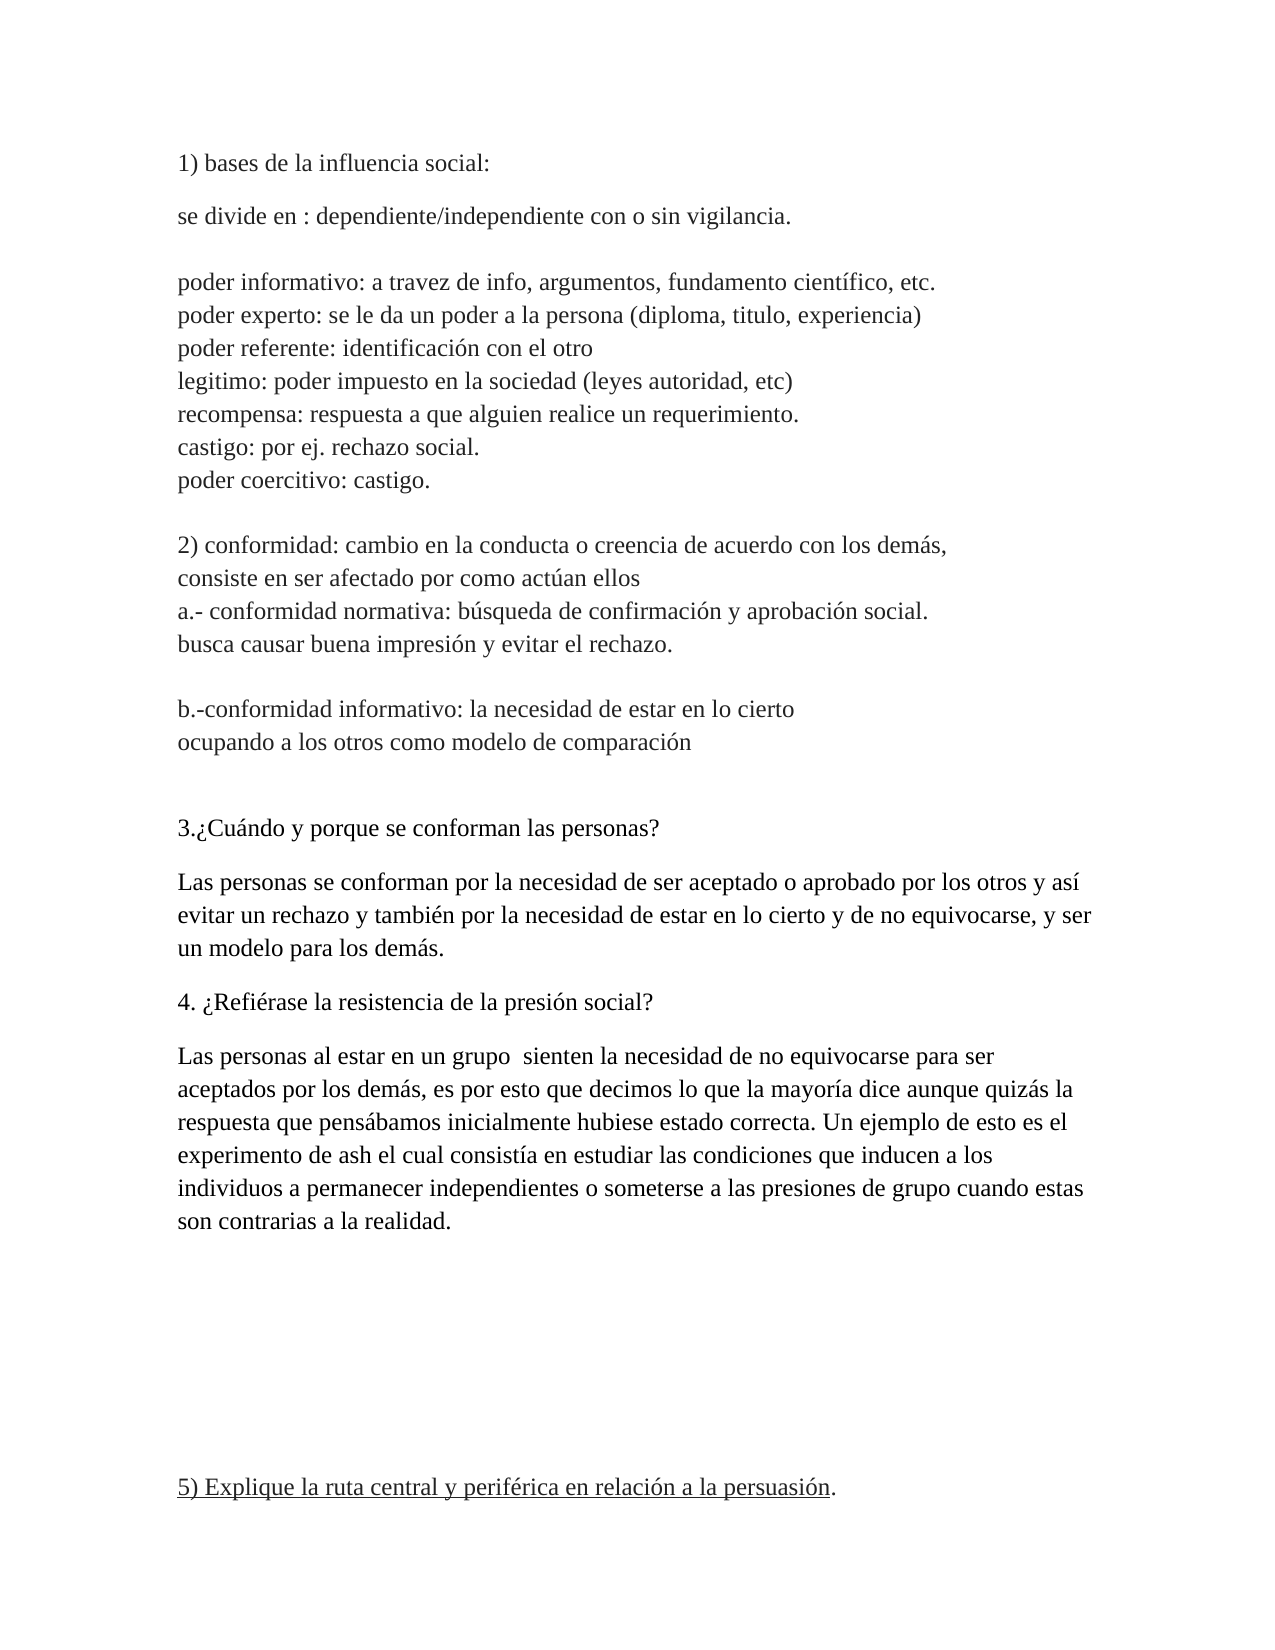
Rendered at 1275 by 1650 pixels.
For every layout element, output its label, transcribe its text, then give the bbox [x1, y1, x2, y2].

text Las personas se conforman por la necesidad de ser aceptado o aprobado por los otros y así evitar un rechazo y también por la necesidad de estar en lo cierto y de no equivocarse, y ser un modelo para los demás. [177, 867, 1098, 962]
text b.-conformidad informativo: la necesidad de estar en lo cierto [177, 694, 1098, 723]
text recompensa: respuesta a que alguien realice un requerimiento. [177, 399, 1098, 427]
text poder referente: identificación con el otro [177, 333, 1098, 361]
text 3.¿Cuándo y porque se conforman las personas? [177, 813, 1098, 842]
text a.- conformidad normativa: búsqueda de confirmación y aprobación social. [177, 596, 1098, 625]
text poder experto: se le da un poder a la persona (diploma, titulo, experiencia) [177, 300, 1098, 328]
text 1) bases de la influencia social: [177, 148, 1098, 176]
text castigo: por ej. rechazo social. [177, 432, 1098, 461]
text 5) Explique la ruta central y periférica en relación a la persuasión. [177, 1472, 1098, 1501]
text busca causar buena impresión y evitar el rechazo. [177, 629, 1098, 658]
text se divide en : dependiente/independiente con o sin vigilancia. [177, 201, 1098, 230]
text consiste en ser afectado por como actúan ellos [177, 563, 1098, 592]
text 4. ¿Refiérase la resistencia de la presión social? [177, 987, 1098, 1016]
text ocupando a los otros como modelo de comparación [177, 727, 1098, 756]
text legitimo: poder impuesto en la sociedad (leyes autoridad, etc) [177, 366, 1098, 394]
text 2) conformidad: cambio en la conducta o creencia de acuerdo con los demás, [177, 530, 1098, 559]
text poder coercitivo: castigo. [177, 465, 1098, 493]
text Las personas al estar en un grupo sienten la necesidad de no equivocarse para ser aceptados por los demás, es por esto que decimos lo que la mayoría dice aunque quizás la respuesta que pensábamos inicialmente hubiese estado correcta. Un ejemplo de esto es el experimento de ash el cual consistía en estudiar las condiciones que inducen a los individuos a permanecer independientes o someterse a las presiones de grupo cuando estas son contrarias a la realidad. [177, 1041, 1098, 1235]
text poder informativo: a travez de info, argumentos, fundamento científico, etc. [177, 267, 1098, 295]
